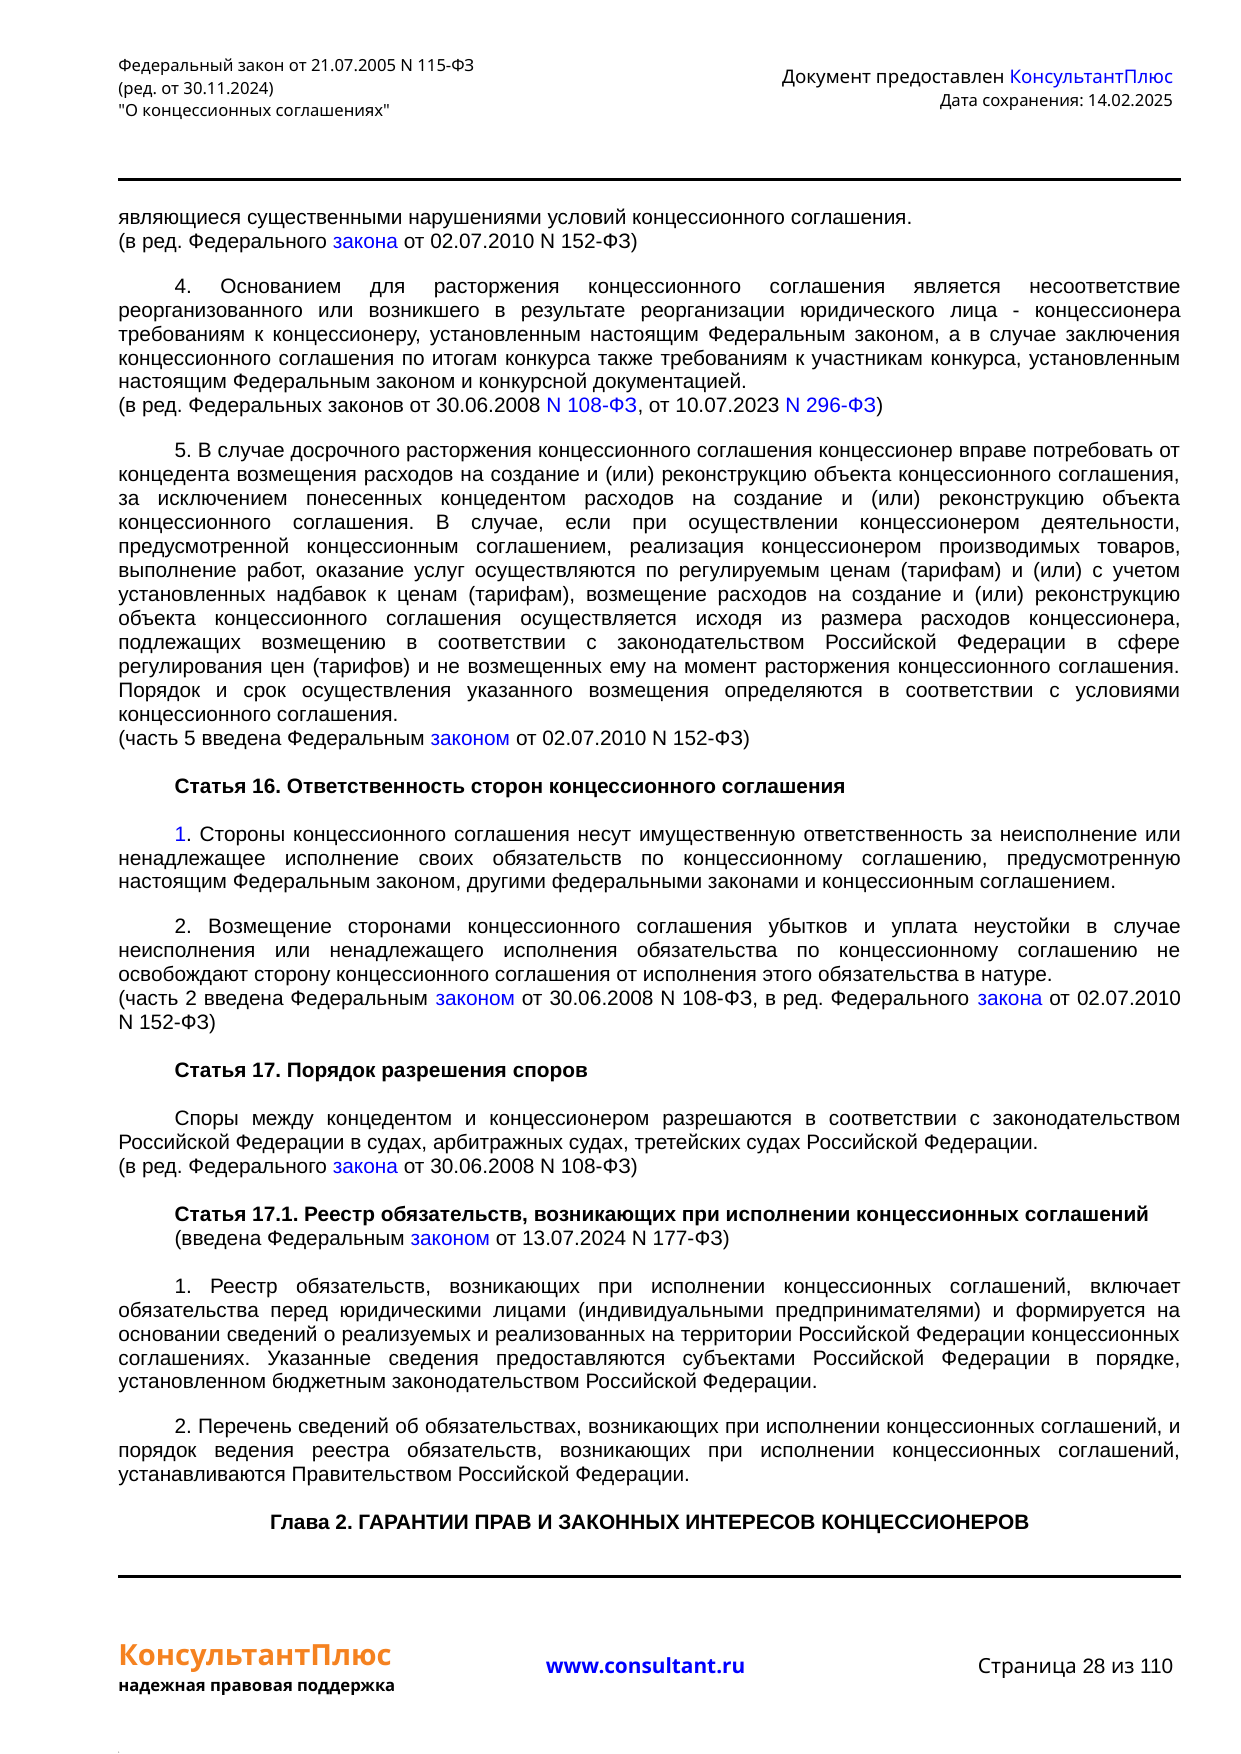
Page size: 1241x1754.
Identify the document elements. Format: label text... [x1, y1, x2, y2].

text 2. Возмещение сторонами концессионного соглашения убытков и уплата неустойки в случае неисполнения или ненадлежащего исполнения обязательства по концессионному соглашению не освобождают сторону концессионного соглашения от исполнения этого обязательства в натуре. [118, 914, 1181, 986]
text 5. В случае досрочного расторжения концессионного соглашения концессионер вправе потребовать от концедента возмещения расходов на создание и (или) реконструкцию объекта концессионного соглашения, за исключением понесенных концедентом расходов на создание и (или) реконструкцию объекта концессионного соглашения. В случае, если при осуществлении концессионером деятельности, предусмотренной концессионным соглашением, реализация концессионером производимых товаров, выполнение работ, оказание услуг осуществляются по регулируемым ценам (тарифам) и (или) с учетом установленных надбавок к ценам (тарифам), возмещение расходов на создание и (или) реконструкцию объекта концессионного соглашения осуществляется исходя из размера расходов концессионера, подлежащих возмещению в соответствии с законодательством Российской Федерации в сфере регулирования цен (тарифов) и не возмещенных ему на момент расторжения концессионного соглашения. Порядок и срок осуществления указанного возмещения определяются в соответствии с условиями концессионного соглашения. [118, 438, 1181, 726]
title Статья 17. Порядок разрешения споров [118, 1058, 1181, 1082]
title Глава 2. ГАРАНТИИ ПРАВ И ЗАКОННЫХ ИНТЕРЕСОВ КОНЦЕССИОНЕРОВ [118, 1510, 1181, 1534]
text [118, 205, 1181, 229]
text (часть 5 введена Федеральным законом от 02.07.2010 N 152-ФЗ) [118, 726, 1181, 749]
title Статья 17.1. Реестр обязательств, возникающих при исполнении концессионных соглашений [118, 1202, 1181, 1226]
text (введена Федеральным законом от 13.07.2024 N 177-ФЗ) [118, 1226, 1181, 1249]
text (в ред. Федерального закона от 30.06.2008 N 108-ФЗ) [118, 1154, 1181, 1178]
text 4. Основанием для расторжения концессионного соглашения является несоответствие реорганизованного или возникшего в результате реорганизации юридического лица - концессионера требованиям к концессионеру, установленным настоящим Федеральным законом, а в случае заключения концессионного соглашения по итогам конкурса также требованиям к участникам конкурса, установленным настоящим Федеральным законом и конкурсной документацией. [118, 273, 1181, 393]
text 1. Реестр обязательств, возникающих при исполнении концессионных соглашений, включает обязательства перед юридическими лицами (индивидуальными предпринимателями) и формируется на основании сведений о реализуемых и реализованных на территории Российской Федерации концессионных соглашениях. Указанные сведения предоставляются субъектами Российской Федерации в порядке, установленном бюджетным законодательством Российской Федерации. [118, 1273, 1181, 1393]
text (в ред. Федерального закона от 02.07.2010 N 152-ФЗ) [118, 229, 1181, 253]
text 2. Перечень сведений об обязательствах, возникающих при исполнении концессионных соглашений, и порядок ведения реестра обязательств, возникающих при исполнении концессионных соглашений, устанавливаются Правительством Российской Федерации. [118, 1414, 1181, 1486]
text (в ред. Федеральных законов от 30.06.2008 N 108-ФЗ, от 10.07.2023 N 296-ФЗ) [118, 393, 1181, 417]
text 1. Стороны концессионного соглашения несут имущественную ответственность за неисполнение или ненадлежащее исполнение своих обязательств по концессионному соглашению, предусмотренную настоящим Федеральным законом, другими федеральными законами и концессионным соглашением. [118, 821, 1181, 893]
text (часть 2 введена Федеральным законом от 30.06.2008 N 108-ФЗ, в ред. Федерального закона от 02.07.2010 N 152-ФЗ) [118, 986, 1181, 1034]
text Споры между концедентом и концессионером разрешаются в соответствии с законодательством Российской Федерации в судах, арбитражных судах, третейских судах Российской Федерации. [118, 1106, 1181, 1154]
title Статья 16. Ответственность сторон концессионного соглашения [118, 773, 1181, 797]
